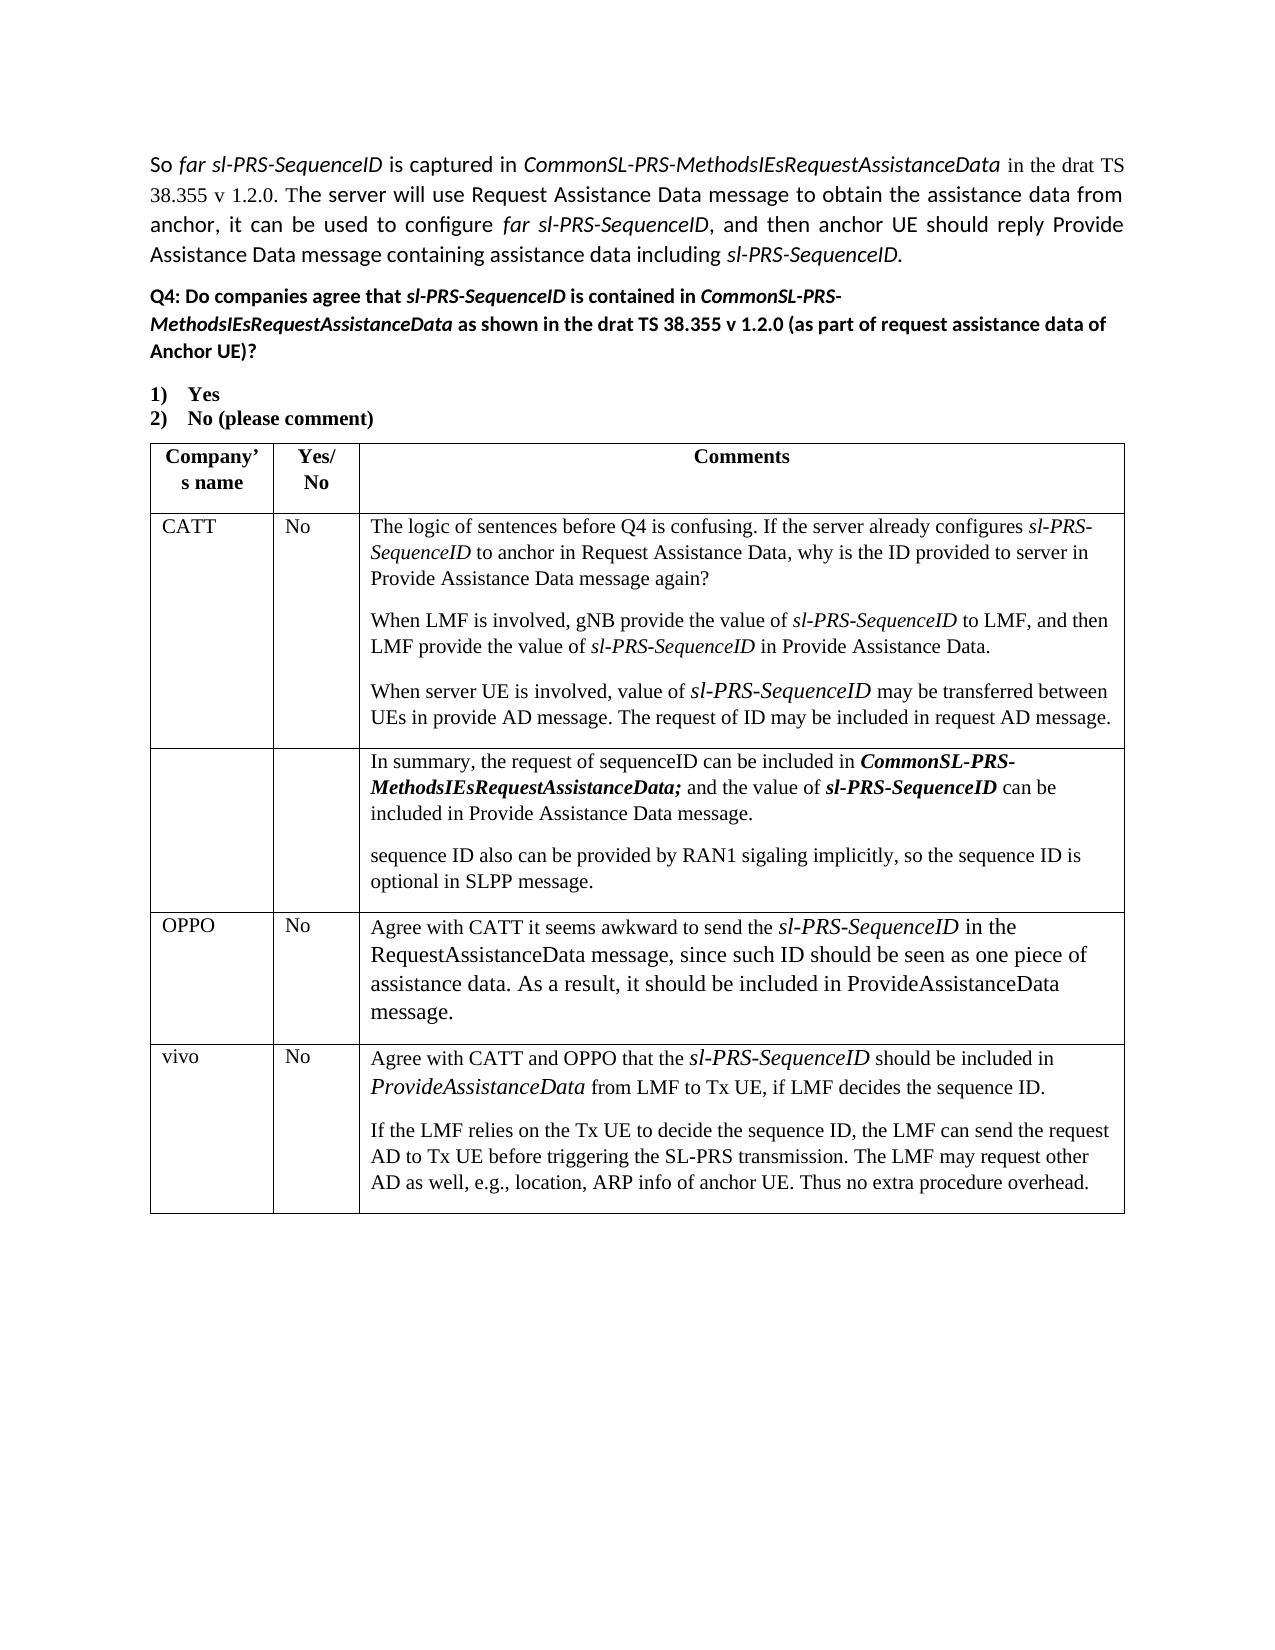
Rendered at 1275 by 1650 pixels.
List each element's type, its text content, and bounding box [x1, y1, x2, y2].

table_cell OPPO [151, 913, 273, 1043]
list No (please comment) [150, 406, 1125, 430]
table_cell No [274, 1045, 359, 1213]
text Q4: Do companies agree that sl-PRS-SequenceID is contained in CommonSL-PRS-MethodsIEsRequestAssistanceData as shown in the drat TS 38.355 v 1.2.0 (as part of request assistance data of Anchor UE)? [150, 283, 1125, 363]
table_header Comments [360, 444, 1124, 513]
text So far sl-PRS-SequenceID is captured in CommonSL-PRS-MethodsIEsRequestAssistanceData in the drat TS 38.355 v 1.2.0. The server will use Request Assistance Data message to obtain the assistance data from anchor, it can be used to configure far sl-PRS-SequenceID, and then anchor UE should reply Provide Assistance Data message containing assistance data including sl-PRS-SequenceID. [150, 150, 1125, 269]
table_cell CATT [151, 514, 273, 748]
table_cell Agree with CATT it seems awkward to send the sl-PRS-SequenceID in the RequestAssistanceData message, since such ID should be seen as one piece of assistance data. As a result, it should be included in ProvideAssistanceData message. [360, 913, 1124, 1043]
table_cell In summary, the request of sequenceID can be included in CommonSL-PRS-MethodsIEsRequestAssistanceData; and the value of sl-PRS-SequenceID can be included in Provide Assistance Data message. sequence ID also can be provided by RAN1 sigaling implicitly, so the sequence ID is optional in SLPP message. [360, 749, 1124, 912]
table_cell vivo [151, 1045, 273, 1213]
table_cell [151, 749, 273, 912]
table_cell Agree with CATT and OPPO that the sl-PRS-SequenceID should be included in ProvideAssistanceData from LMF to Tx UE, if LMF decides the sequence ID. If the LMF relies on the Tx UE to decide the sequence ID, the LMF can send the request AD to Tx UE before triggering the SL-PRS transmission. The LMF may request other AD as well, e.g., location, ARP info of anchor UE. Thus no extra procedure overhead. [360, 1045, 1124, 1213]
list Yes [150, 382, 1125, 406]
table_cell No [274, 514, 359, 748]
table_cell [274, 749, 359, 912]
table_cell The logic of sentences before Q4 is confusing. If the server already configures sl-PRS-SequenceID to anchor in Request Assistance Data, why is the ID provided to server in Provide Assistance Data message again? When LMF is involved, gNB provide the value of sl-PRS-SequenceID to LMF, and then LMF provide the value of sl-PRS-SequenceID in Provide Assistance Data. When server UE is involved, value of sl-PRS-SequenceID may be transferred between UEs in provide AD message. The request of ID may be included in request AD message. [360, 514, 1124, 748]
table_header Yes/No [274, 444, 359, 513]
table_header Company’s name [151, 444, 273, 513]
table_cell No [274, 913, 359, 1043]
